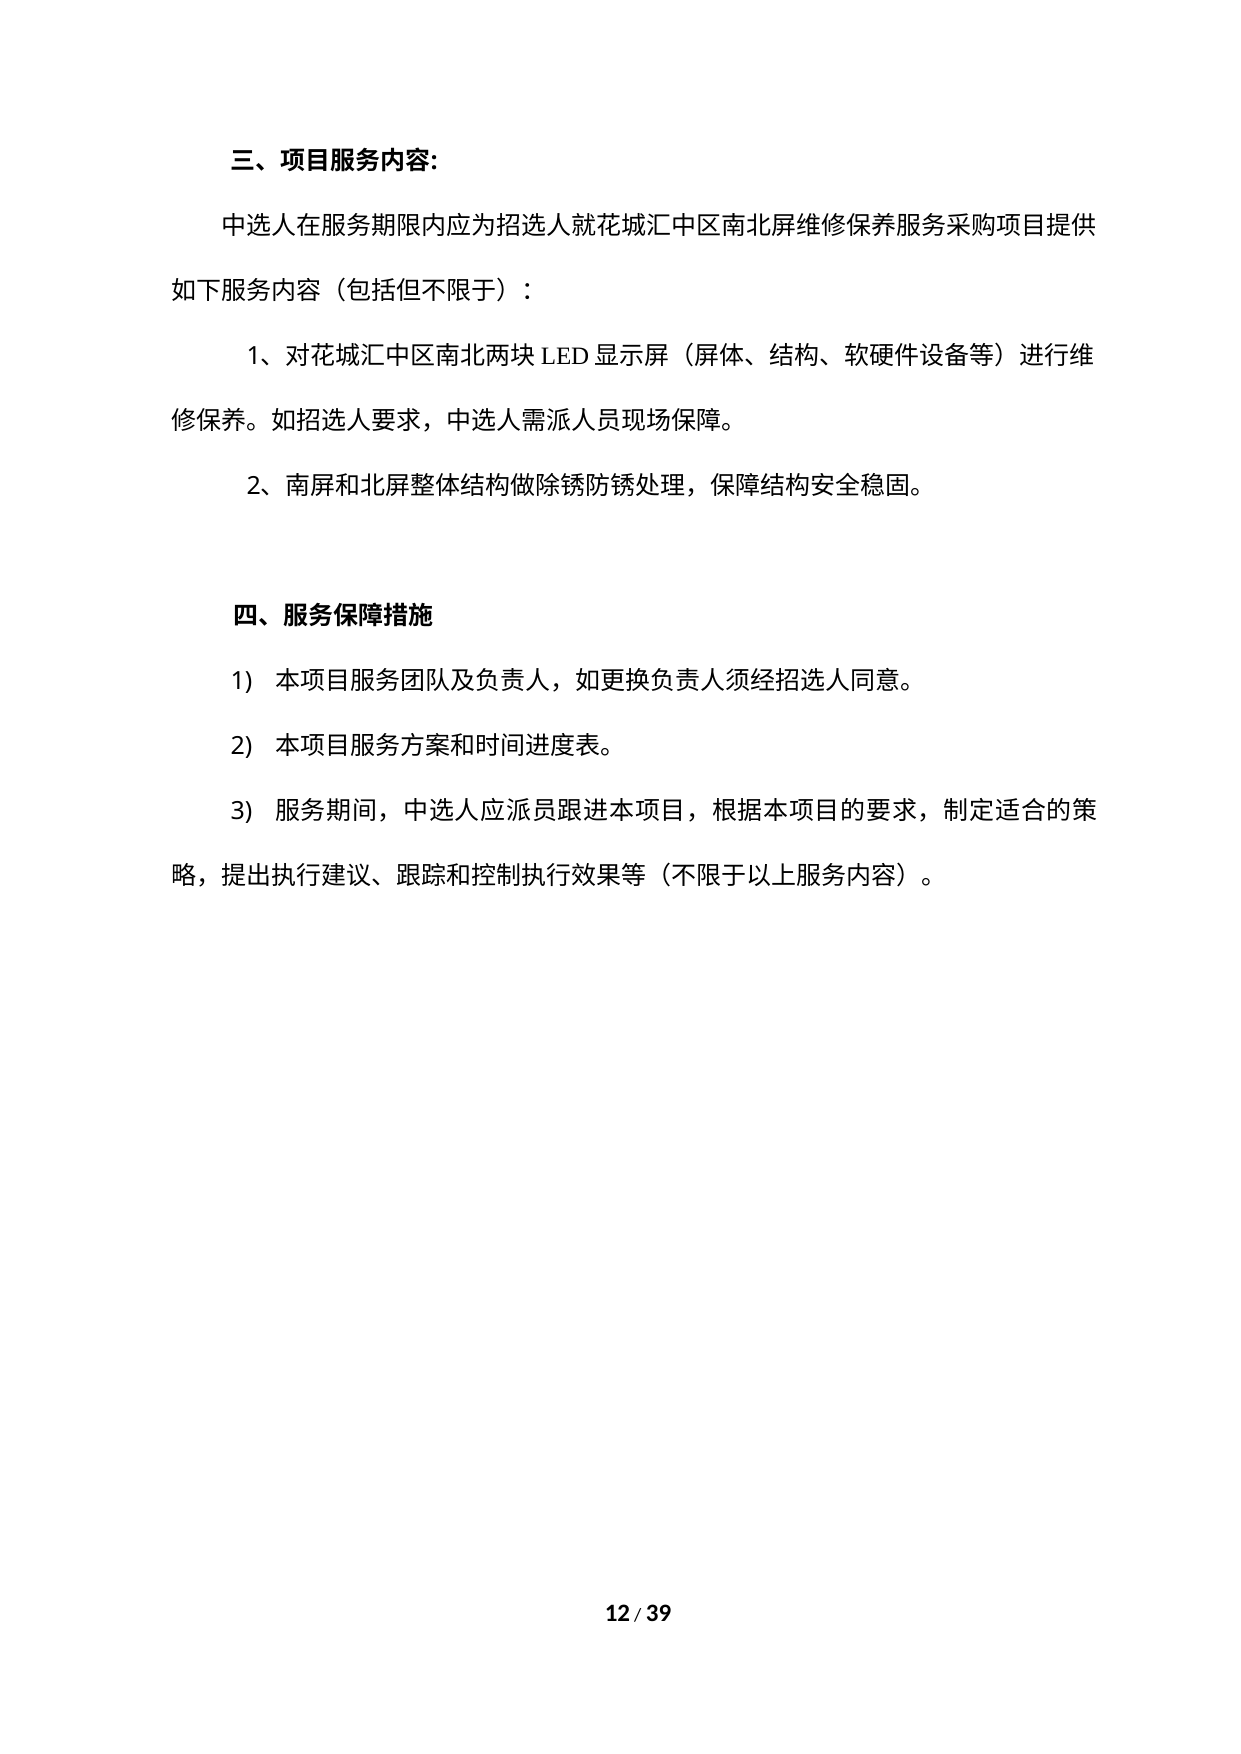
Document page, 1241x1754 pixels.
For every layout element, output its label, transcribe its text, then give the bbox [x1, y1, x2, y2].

text 四、服务保障措施 [171, 581, 1100, 646]
list 本项目服务方案和时间进度表。 [171, 711, 1100, 776]
text 1、对花城汇中区南北两块LED显示屏（屏体、结构、软硬件设备等）进行维修保养。如招选人要求，中选人需派人员现场保障。 [171, 321, 1100, 451]
list 服务期间，中选人应派员跟进本项目，根据本项目的要求，制定适合的策略，提出执行建议、跟踪和控制执行效果等（不限于以上服务内容）。 [171, 776, 1100, 906]
list 本项目服务团队及负责人，如更换负责人须经招选人同意。 [171, 646, 1100, 711]
text 2、南屏和北屏整体结构做除锈防锈处理，保障结构安全稳固。 [171, 451, 1100, 516]
text 三、项目服务内容: [230, 126, 1100, 191]
text 中选人在服务期限内应为招选人就花城汇中区南北屏维修保养服务采购项目提供如下服务内容（包括但不限于）： [171, 191, 1100, 321]
